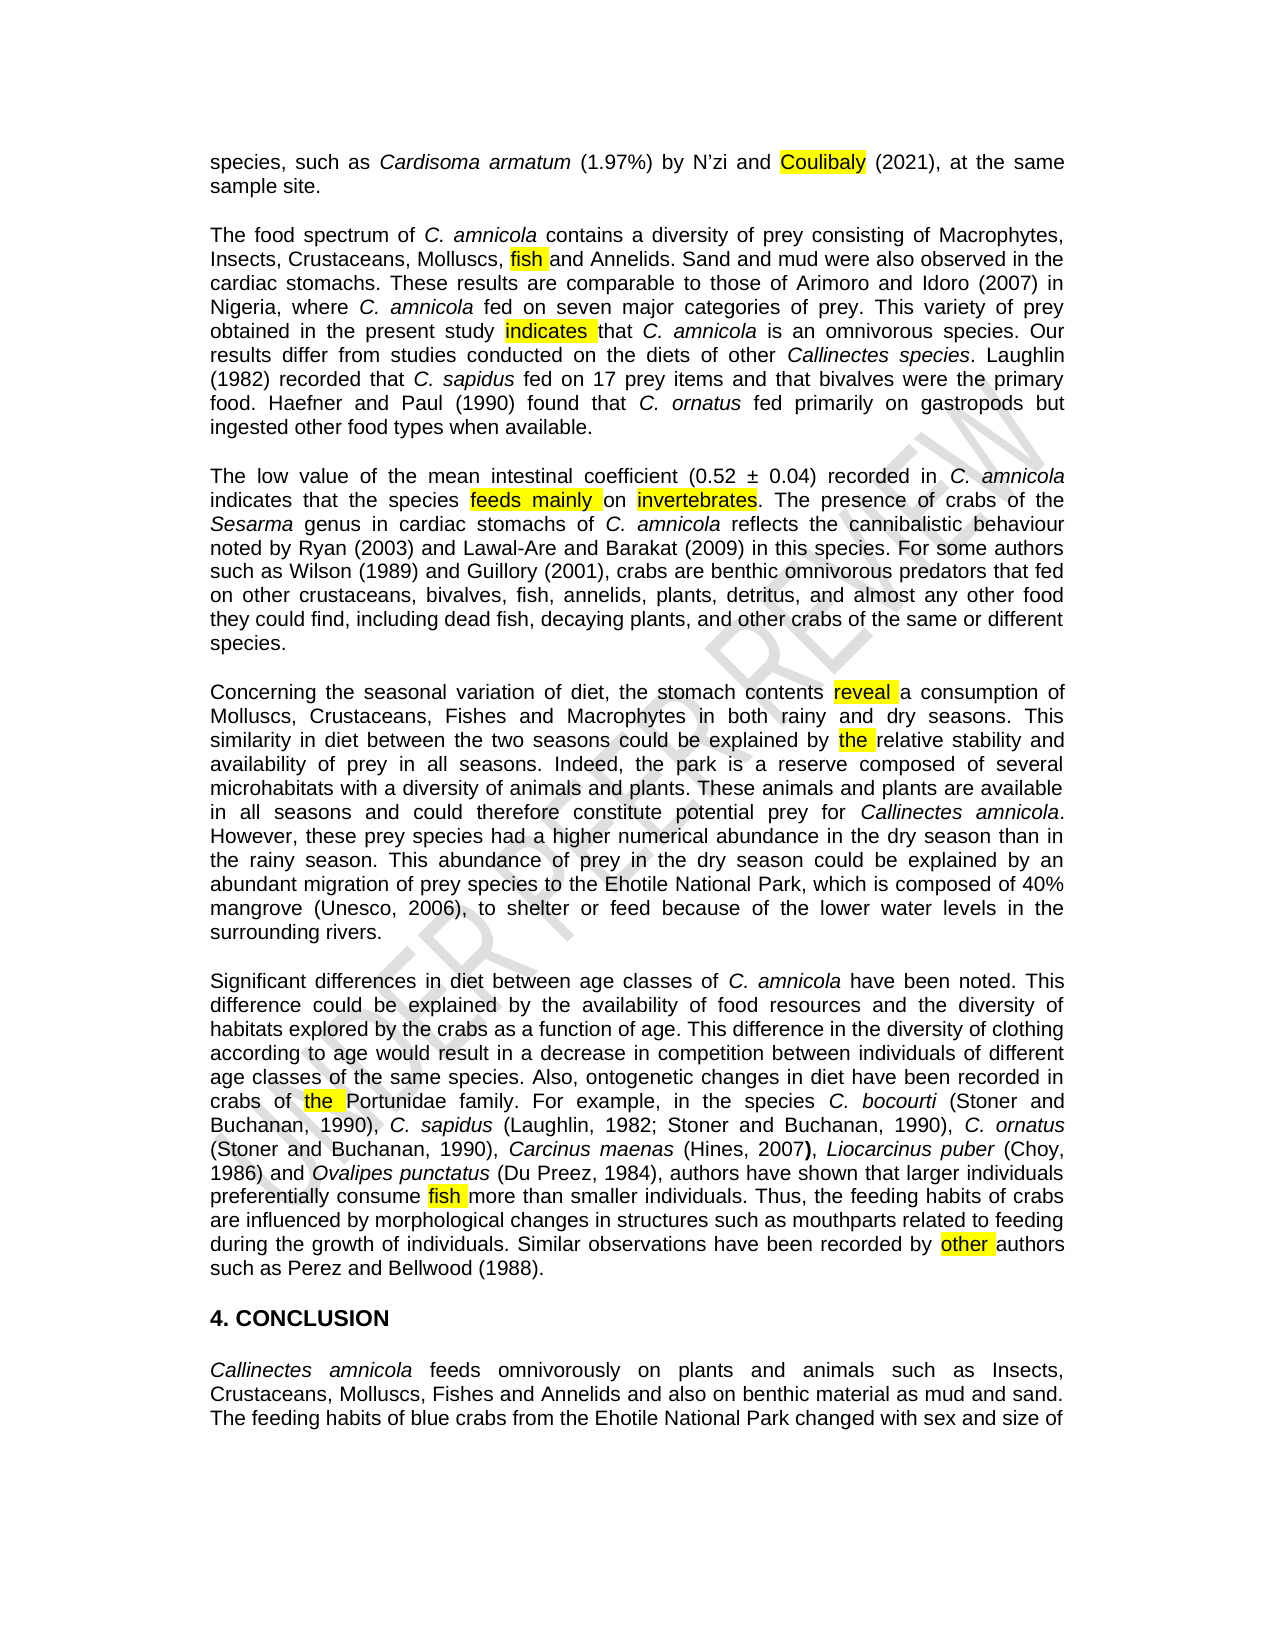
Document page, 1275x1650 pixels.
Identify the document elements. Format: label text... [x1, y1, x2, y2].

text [210, 150, 1065, 198]
text Concerning the seasonal variation of diet, the stomach contents reveal a consumption of Molluscs, Crustaceans, Fishes and Macrophytes in both rainy and dry seasons. This similarity in diet between the two seasons could be explained by the relative stability and availability of prey in all seasons. Indeed, the park is a reserve composed of several microhabitats with a diversity of animals and plants. These animals and plants are available in all seasons and could therefore constitute potential prey for Callinectes amnicola. However, these prey species had a higher numerical abundance in the dry season than in the rainy season. This abundance of prey in the dry season could be explained by an abundant migration of prey species to the Ehotile National Park, which is composed of 40% mangrove (Unesco, 2006), to shelter or feed because of the lower water levels in the surrounding rivers. [210, 680, 1065, 944]
text 4. Conclusion [210, 1305, 1065, 1332]
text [210, 1358, 1065, 1430]
text The food spectrum of C. amnicola contains a diversity of prey consisting of Macrophytes, Insects, Crustaceans, Molluscs, fish and Annelids. Sand and mud were also observed in the cardiac stomachs. These results are comparable to those of Arimoro and Idoro (2007) in Nigeria, where C. amnicola fed on seven major categories of prey. This variety of prey obtained in the present study indicates that C. amnicola is an omnivorous species. Our results differ from studies conducted on the diets of other Callinectes species. Laughlin (1982) recorded that C. sapidus fed on 17 prey items and that bivalves were the primary food. Haefner and Paul (1990) found that C. ornatus fed primarily on gastropods but ingested other food types when available. [210, 223, 1065, 438]
text Significant differences in diet between age classes of C. amnicola have been noted. This difference could be explained by the availability of food resources and the diversity of habitats explored by the crabs as a function of age. This difference in the diversity of clothing according to age would result in a decrease in competition between individuals of different age classes of the same species. Also, ontogenetic changes in diet have been recorded in crabs of the Portunidae family. For example, in the species C. bocourti (Stoner and Buchanan, 1990), C. sapidus (Laughlin, 1982; Stoner and Buchanan, 1990), C. ornatus (Stoner and Buchanan, 1990), Carcinus maenas (Hines, 2007), Liocarcinus puber (Choy, 1986) and Ovalipes punctatus (Du Preez, 1984), authors have shown that larger individuals preferentially consume fish more than smaller individuals. Thus, the feeding habits of crabs are influenced by morphological changes in structures such as mouthparts related to feeding during the growth of individuals. Similar observations have been recorded by other authors such as Perez and Bellwood (1988). [210, 969, 1065, 1280]
text The low value of the mean intestinal coefficient (0.52 ± 0.04) recorded in C. amnicola indicates that the species feeds mainly on invertebrates. The presence of crabs of the Sesarma genus in cardiac stomachs of C. amnicola reflects the cannibalistic behaviour noted by Ryan (2003) and Lawal-Are and Barakat (2009) in this species. For some authors such as Wilson (1989) and Guillory (2001), crabs are benthic omnivorous predators that fed on other crustaceans, bivalves, fish, annelids, plants, detritus, and almost any other food they could find, including dead fish, decaying plants, and other crabs of the same or different species. [210, 463, 1065, 655]
